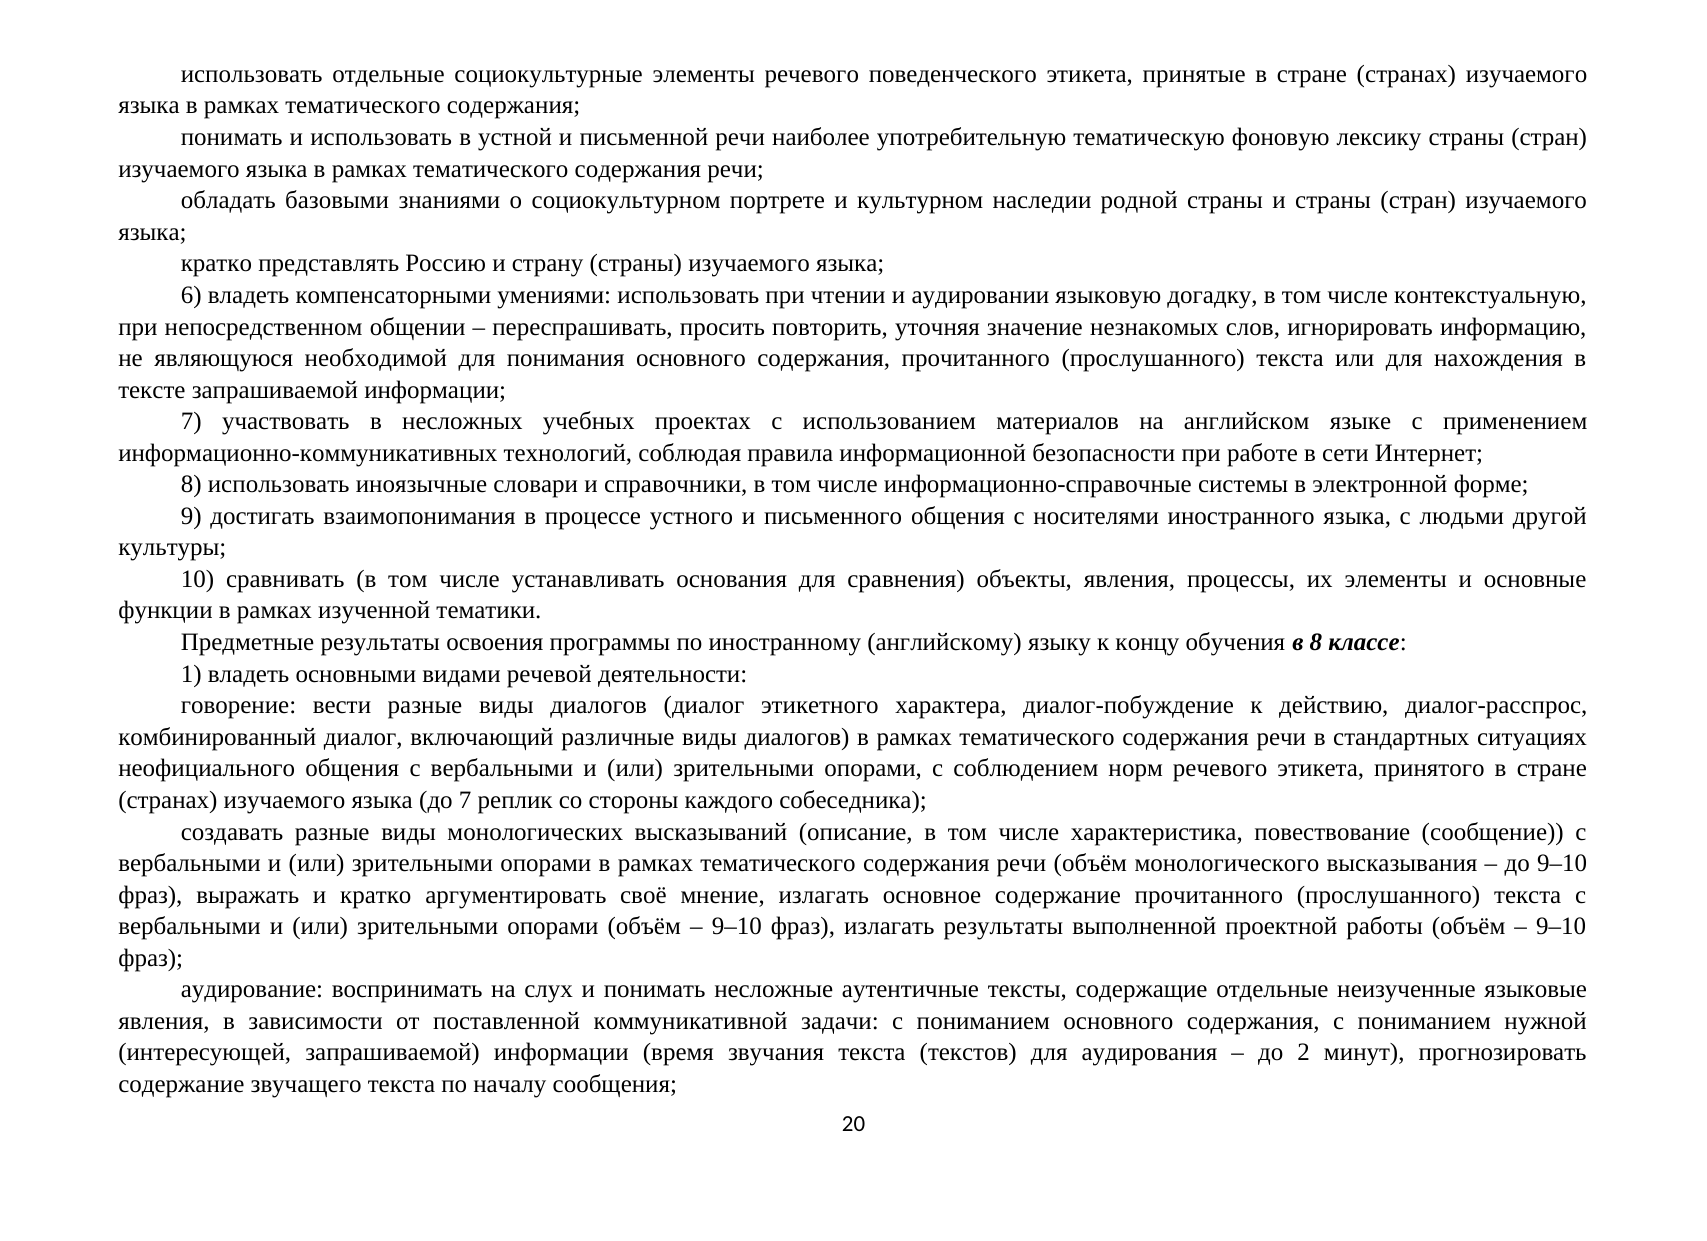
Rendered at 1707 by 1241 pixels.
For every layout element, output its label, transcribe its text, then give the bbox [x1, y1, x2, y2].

text понимать и использовать в устной и письменной речи наиболее употребительную тематическую фоновую лексику страны (стран) изучаемого языка в рамках тематического содержания речи; [118, 122, 1588, 182]
text аудирование: воспринимать на слух и понимать несложные аутентичные тексты, содержащие отдельные неизученные языковые явления, в зависимости от поставленной коммуникативной задачи: с пониманием основного содержания, с пониманием нужной (интересующей, запрашиваемой) информации (время звучания текста (текстов) для аудирования – до 2 минут), прогнозировать содержание звучащего текста по началу сообщения; [118, 974, 1588, 1098]
text 7) участвовать в несложных учебных проектах с использованием материалов на английском языке с применением информационно-коммуникативных технологий, соблюдая правила информационной безопасности при работе в сети Интернет; [118, 406, 1588, 467]
text 6) владеть компенсаторными умениями: использовать при чтении и аудировании языковую догадку, в том числе контекстуальную, при непосредственном общении – переспрашивать, просить повторить, уточняя значение незнакомых слов, игнорировать информацию, не являющуюся необходимой для понимания основного содержания, прочитанного (прослушанного) текста или для нахождения в тексте запрашиваемой информации; [118, 280, 1588, 403]
text кратко представлять Россию и страну (страны) изучаемого языка; [118, 248, 1588, 277]
text создавать разные виды монологических высказываний (описание, в том числе характеристика, повествование (сообщение)) с вербальными и (или) зрительными опорами в рамках тематического содержания речи (объём монологического высказывания – до 9–10 фраз), выражать и кратко аргументировать своё мнение, излагать основное содержание прочитанного (прослушанного) текста с вербальными и (или) зрительными опорами (объём – 9–10 фраз), излагать результаты выполненной проектной работы (объём – 9–10 фраз); [118, 817, 1588, 972]
text Предметные результаты освоения программы по иностранному (английскому) языку к концу обучения в 8 классе: [118, 627, 1588, 656]
text использовать отдельные социокультурные элементы речевого поведенческого этикета, принятые в стране (странах) изучаемого языка в рамках тематического содержания; [118, 59, 1588, 119]
text 9) достигать взаимопонимания в процессе устного и письменного общения с носителями иностранного языка, с людьми другой культуры; [118, 501, 1588, 561]
text 8) использовать иноязычные словари и справочники, в том числе информационно-справочные системы в электронной форме; [118, 469, 1588, 498]
text 10) сравнивать (в том числе устанавливать основания для сравнения) объекты, явления, процессы, их элементы и основные функции в рамках изученной тематики. [118, 564, 1588, 624]
text обладать базовыми знаниями о социокультурном портрете и культурном наследии родной страны и страны (стран) изучаемого языка; [118, 185, 1588, 246]
text 1) владеть основными видами речевой деятельности: [118, 659, 1588, 687]
text говорение: вести разные виды диалогов (диалог этикетного характера, диалог-побуждение к действию, диалог-расспрос, комбинированный диалог, включающий различные виды диалогов) в рамках тематического содержания речи в стандартных ситуациях неофициального общения с вербальными и (или) зрительными опорами, с соблюдением норм речевого этикета, принятого в стране (странах) изучаемого языка (до 7 реплик со стороны каждого собеседника); [118, 690, 1588, 814]
